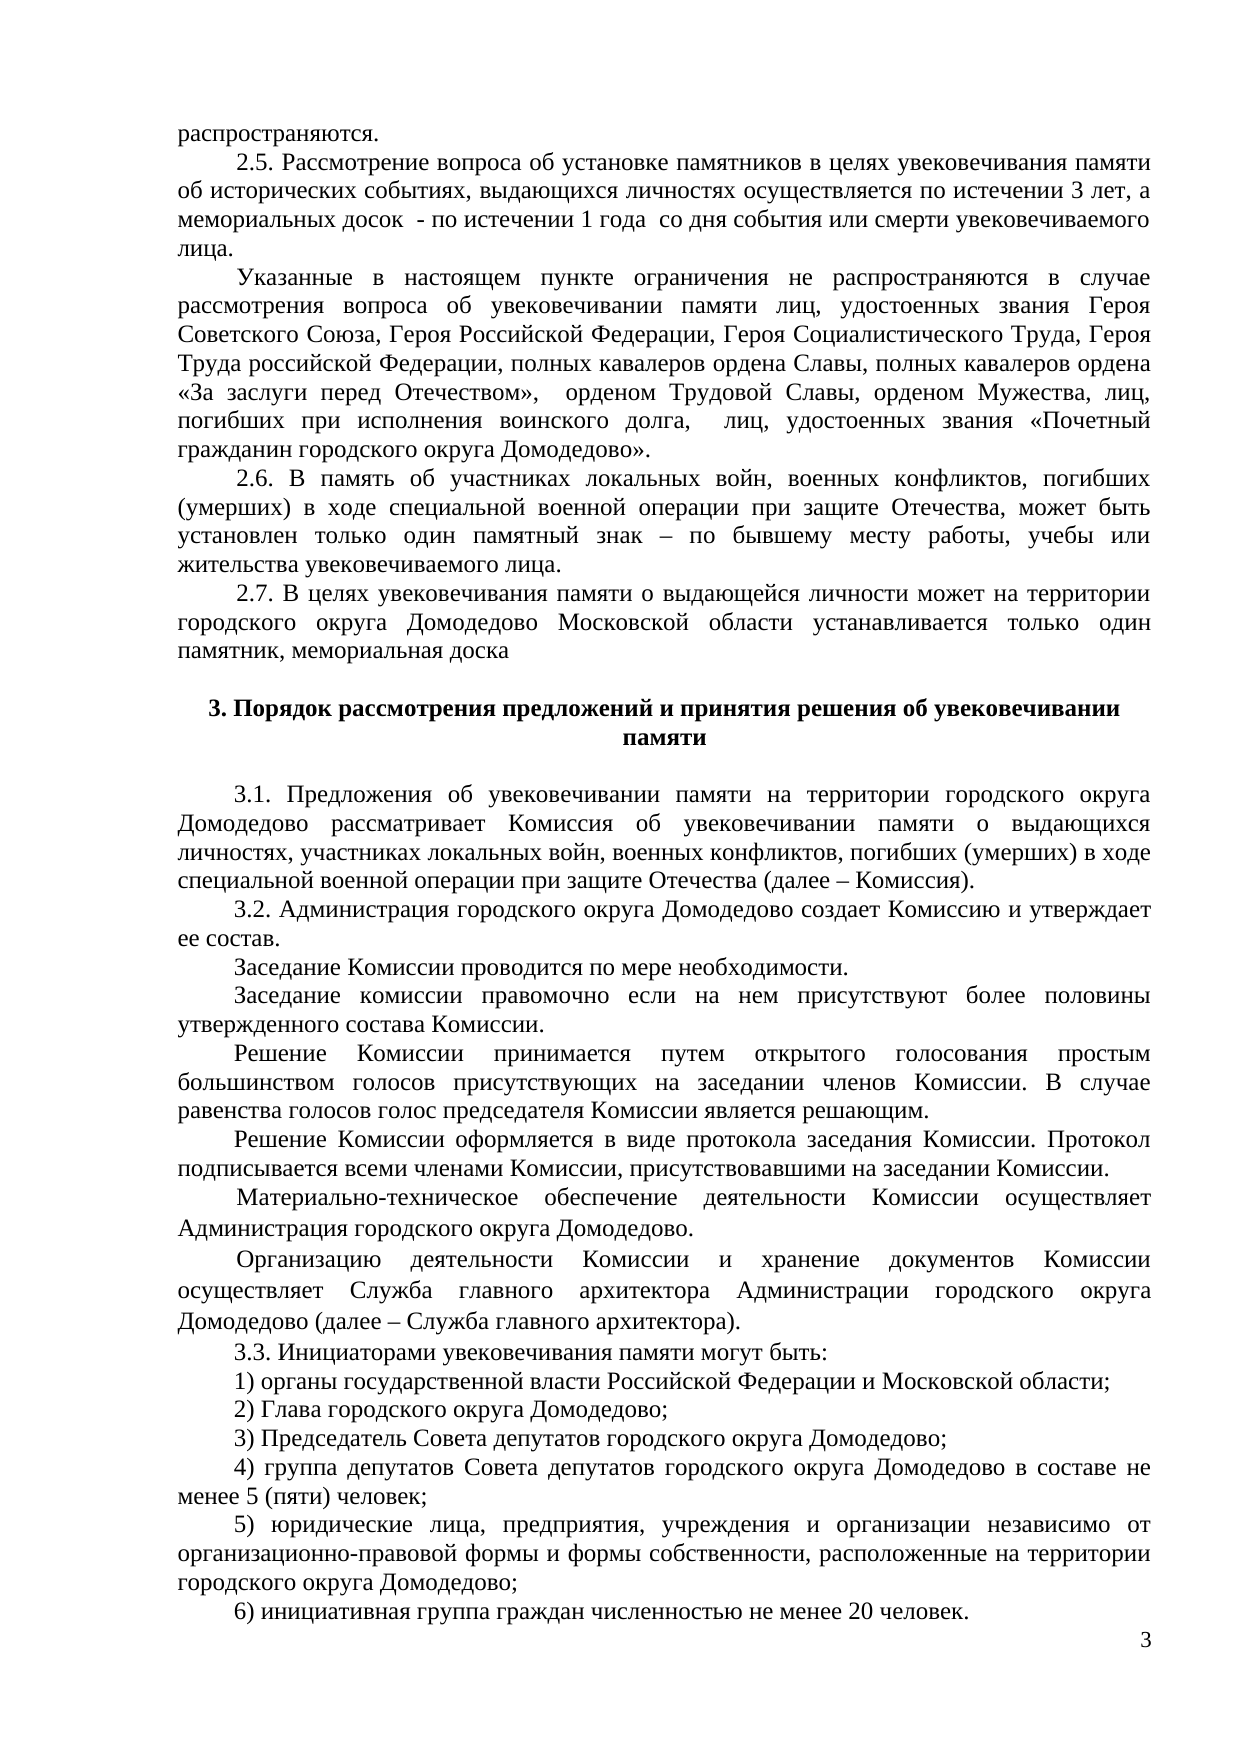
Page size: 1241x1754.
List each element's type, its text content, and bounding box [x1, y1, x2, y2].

text Материально-техническое обеспечение деятельности Комиссии осуществляет Администрация городского округа Домодедово. [177, 1182, 1152, 1242]
text Организацию деятельности Комиссии и хранение документов Комиссии осуществляет Служба главного архитектора Администрации городского округа Домодедово (далее – Служба главного архитектора). [177, 1244, 1152, 1335]
text 3.3. Инициаторами увековечивания памяти могут быть: [177, 1337, 1152, 1366]
text 4) группа депутатов Совета депутатов городского округа Домодедово в составе не менее 5 (пяти) человек; [177, 1452, 1152, 1509]
text Заседание Комиссии проводится по мере необходимости. [177, 952, 1152, 981]
text 1) органы государственной власти Российской Федерации и Московской области; [177, 1366, 1152, 1394]
text 5) юридические лица, предприятия, учреждения и организации независимо от организационно-правовой формы и формы собственности, расположенные на территории городского округа Домодедово; [177, 1509, 1152, 1596]
text Решение Комиссии оформляется в виде протокола заседания Комиссии. Протокол подписывается всеми членами Комиссии, присутствовавшими на заседании Комиссии. [177, 1124, 1152, 1182]
text 2.5. Рассмотрение вопроса об установке памятников в целях увековечивания памяти об исторических событиях, выдающихся личностях осуществляется по истечении 3 лет, а мемориальных досок - по истечении 1 года со дня события или смерти увековечиваемого лица. [177, 147, 1152, 262]
text 3) Председатель Совета депутатов городского округа Домодедово; [177, 1423, 1152, 1452]
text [177, 118, 1152, 147]
text 2) Глава городского округа Домодедово; [177, 1394, 1152, 1423]
title 3. Порядок рассмотрения предложений и принятия решения об увековечивании памяти [177, 693, 1152, 751]
text Решение Комиссии принимается путем открытого голосования простым большинством голосов присутствующих на заседании членов Комиссии. В случае равенства голосов голос председателя Комиссии является решающим. [177, 1038, 1152, 1124]
text 6) инициативная группа граждан численностью не менее 20 человек. [177, 1596, 1152, 1624]
text Заседание комиссии правомочно если на нем присутствуют более половины утвержденного состава Комиссии. [177, 981, 1152, 1038]
text 3.2. Администрация городского округа Домодедово создает Комиссию и утверждает ее состав. [177, 894, 1152, 952]
text 2.7. В целях увековечивания памяти о выдающейся личности может на территории городского округа Домодедово Московской области устанавливается только один памятник, мемориальная доска [177, 578, 1152, 664]
text Указанные в настоящем пункте ограничения не распространяются в случае рассмотрения вопроса об увековечивании памяти лиц, удостоенных звания Героя Советского Союза, Героя Российской Федерации, Героя Социалистического Труда, Героя Труда российской Федерации, полных кавалеров ордена Славы, полных кавалеров ордена «За заслуги перед Отечеством», орденом Трудовой Славы, орденом Мужества, лиц, погибших при исполнения воинского долга, лиц, удостоенных звания «Почетный гражданин городского округа Домодедово». [177, 262, 1152, 463]
text 3.1. Предложения об увековечивании памяти на территории городского округа Домодедово рассматривает Комиссия об увековечивании памяти о выдающихся личностях, участниках локальных войн, военных конфликтов, погибших (умерших) в ходе специальной военной операции при защите Отечества (далее – Комиссия). [177, 779, 1152, 894]
text 2.6. В память об участниках локальных войн, военных конфликтов, погибших (умерших) в ходе специальной военной операции при защите Отечества, может быть установлен только один памятный знак – по бывшему месту работы, учебы или жительства увековечиваемого лица. [177, 463, 1152, 578]
